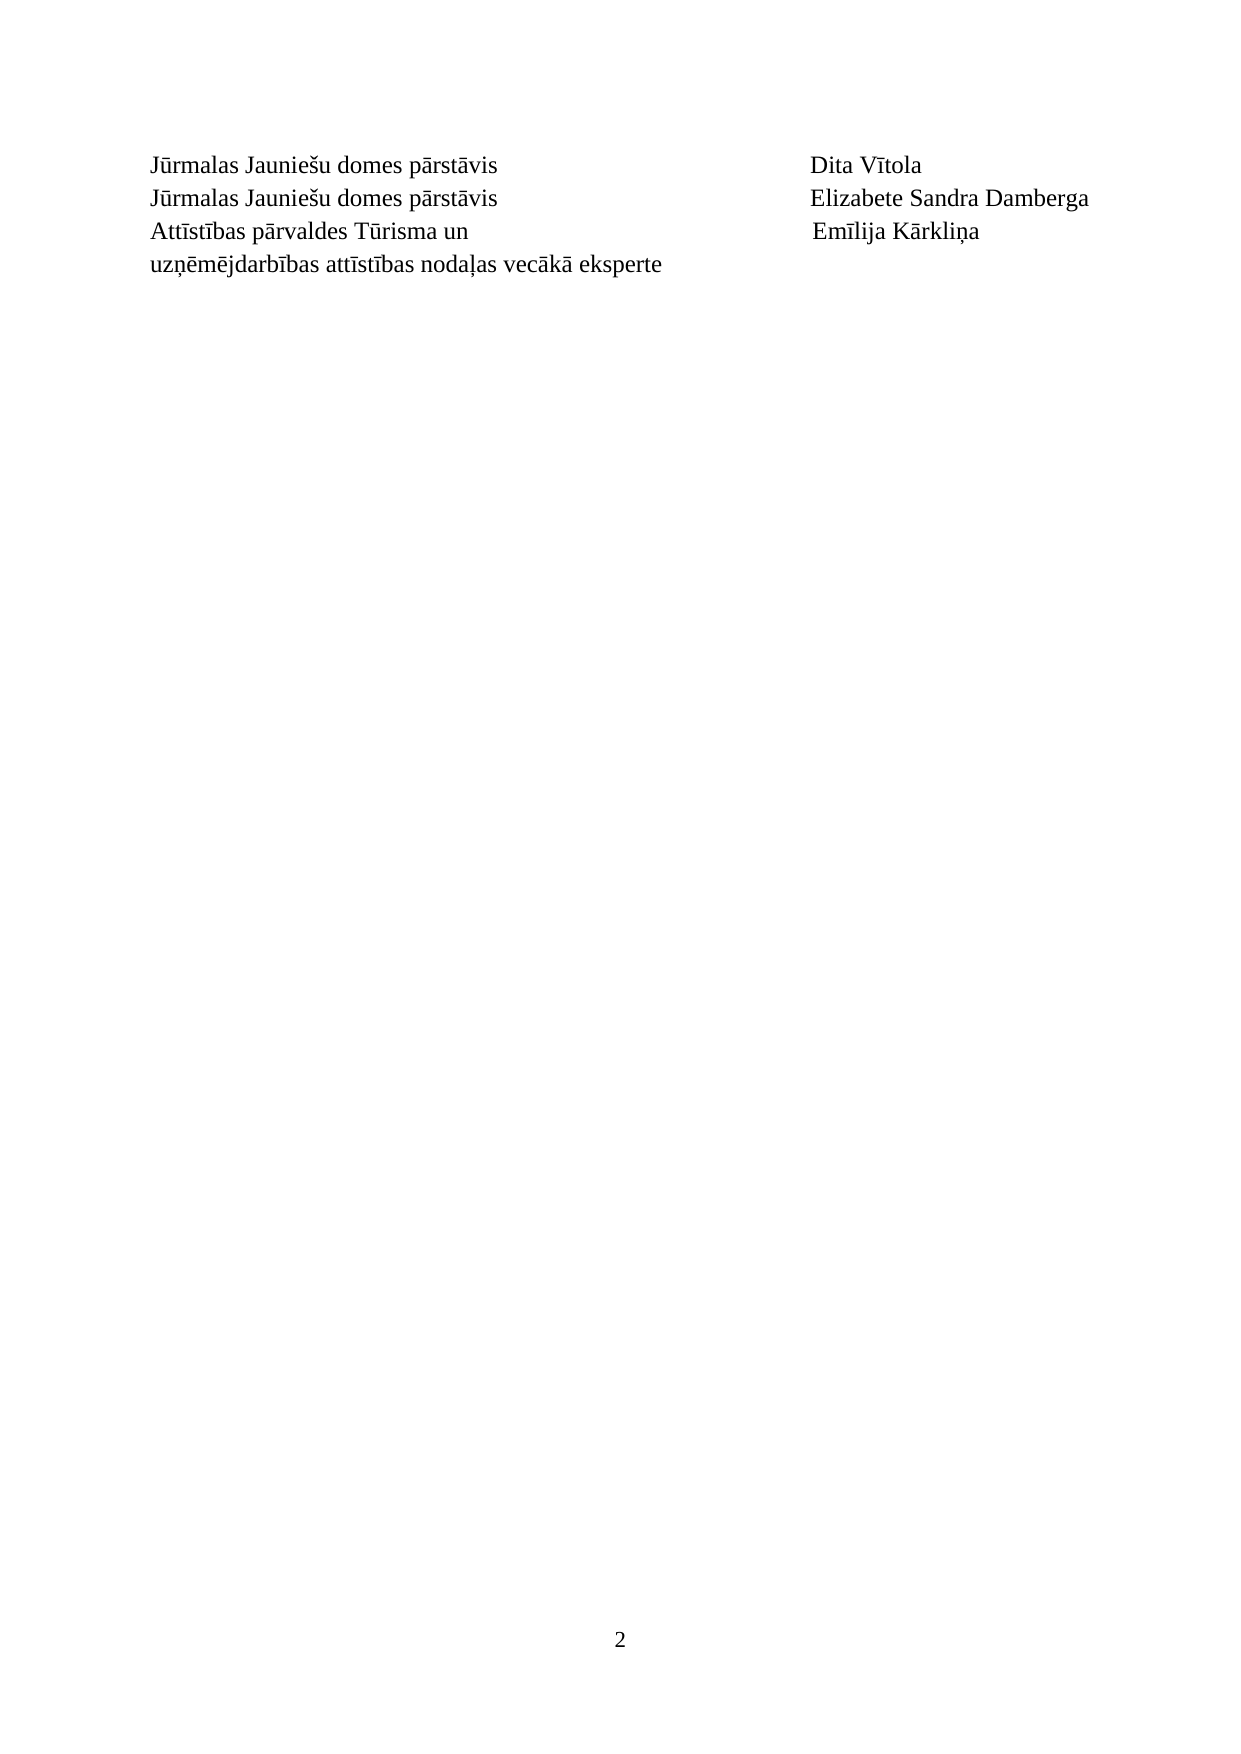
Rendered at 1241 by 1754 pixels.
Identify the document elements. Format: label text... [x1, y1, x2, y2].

text Jūrmalas Jauniešu domes pārstāvis Dita Vītola Jūrmalas Jauniešu domes pārstāvis Elizabete Sandra Damberga [150, 150, 1090, 212]
text Attīstības pārvaldes Tūrisma un Emīlija Kārkliņa uzņēmējdarbības attīstības nodaļas vecākā eksperte [150, 216, 1090, 278]
